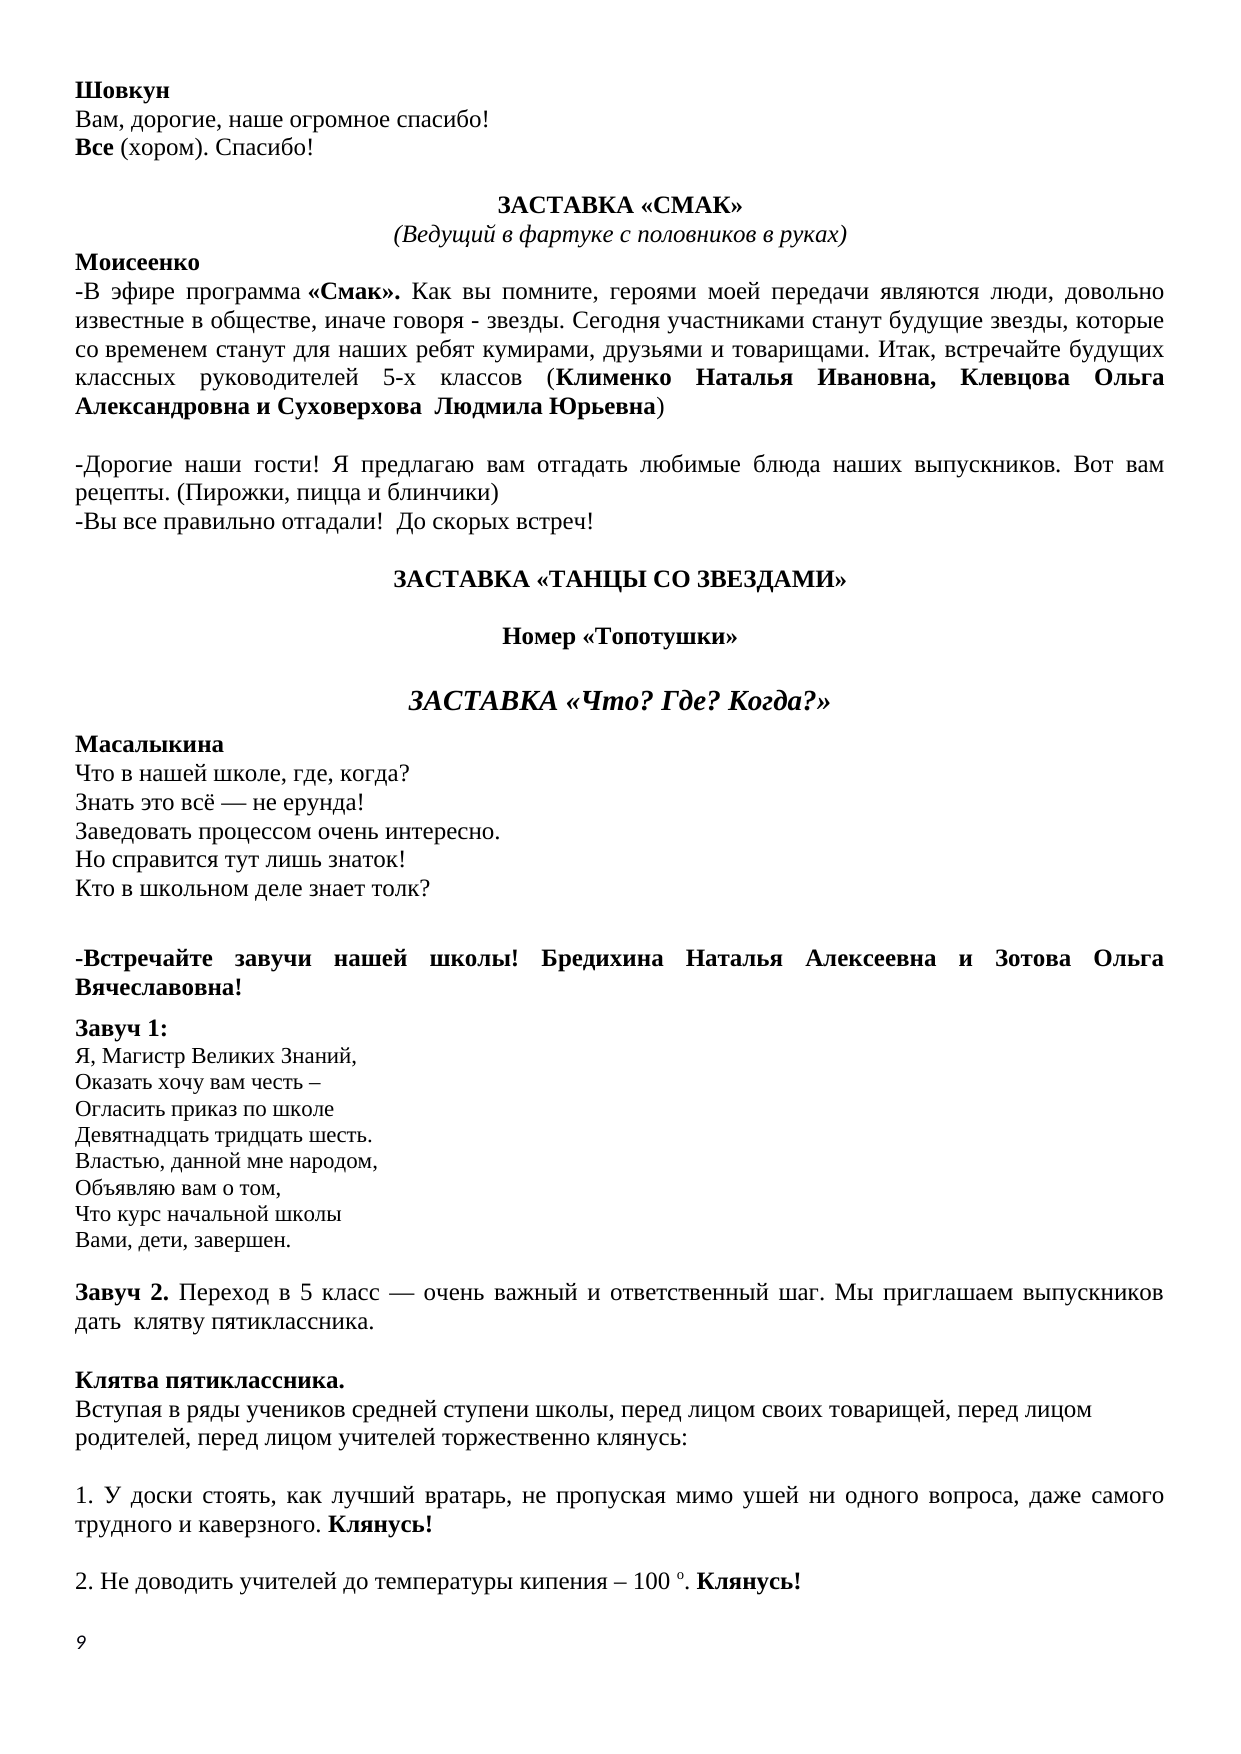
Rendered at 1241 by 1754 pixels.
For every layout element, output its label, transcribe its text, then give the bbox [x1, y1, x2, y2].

text -Встречайте завучи нашей школы! Бредихина Наталья Алексеевна и Зотова Ольга Вячеславовна! [75, 943, 1165, 1001]
text (Ведущий в фартуке с половников в руках) [75, 219, 1165, 247]
text Я, Магистр Великих Знаний, [75, 1042, 1165, 1068]
text Девятнадцать тридцать шесть. [75, 1121, 1165, 1147]
text Объявляю вам о том, [75, 1174, 1165, 1200]
text Оказать хочу вам честь – [75, 1068, 1165, 1095]
text Знать это всё — не ерунда! [75, 787, 1165, 816]
text Кто в школьном деле знает толк? [75, 873, 1165, 902]
text ЗАСТАВКА «СМАК» [75, 161, 1165, 219]
text Что в нашей школе, где, когда? [75, 758, 1165, 787]
text ЗАСТАВКА «Что? Где? Когда?» [75, 650, 1165, 717]
text Завуч 2. Переход в 5 класс — очень важный и ответственный шаг. Мы приглашаем выпускников дать клятву пятиклассника. [75, 1277, 1165, 1334]
text -Дорогие наши гости! Я предлагаю вам отгадать любимые блюда наших выпускников. Вот вам рецепты. (Пирожки, пицца и блинчики) [75, 449, 1165, 506]
text Масалыкина [75, 729, 1165, 758]
text Властью, данной мне народом, [75, 1147, 1165, 1174]
text Но справится тут лишь знаток! [75, 844, 1165, 873]
text Вами, дети, завершен. [75, 1227, 1165, 1253]
text ЗАСТАВКА «ТАНЦЫ СО ЗВЕЗДАМИ» [75, 564, 1165, 592]
text Завуч 1: [75, 1013, 1165, 1042]
text Моисеенко [75, 247, 1165, 276]
text Вам, дорогие, наше огромное спасибо! [75, 104, 1165, 132]
text Все (хором). Спасибо! [75, 132, 1165, 161]
text -Вы все правильно отгадали! До скорых встреч! [75, 506, 1165, 535]
text Что курс начальной школы [75, 1200, 1165, 1227]
text -В эфире программа «Смак». Как вы помните, героями моей передачи являются люди, довольно известные в обществе, иначе говоря - звезды. Сегодня участниками станут будущие звезды, которые со временем станут для наших ребят кумирами, друзьями и товарищами. Итак, встречайте будущих классных руководителей 5-х классов (Клименко Наталья Ивановна, Клевцова Ольга Александровна и Суховерхова Людмила Юрьевна) [75, 276, 1165, 420]
text Вступая в ряды учеников средней ступени школы, перед лицом своих товарищей, перед лицом родителей, перед лицом учителей торжественно клянусь: [75, 1394, 1165, 1451]
text Заведовать процессом очень интересно. [75, 816, 1165, 844]
text 2. Не доводить учителей до температуры кипения – 100 о. Клянусь! [75, 1537, 1165, 1595]
text Клятва пятиклассника. [75, 1365, 1165, 1394]
text Номер «Топотушки» [75, 621, 1165, 650]
text Огласить приказ по школе [75, 1095, 1165, 1121]
text Шовкун [75, 75, 1165, 104]
text 1. У доски стоять, как лучший вратарь, не пропуская мимо ушей ни одного вопроса, даже самого трудного и каверзного. Клянусь! [75, 1451, 1165, 1537]
